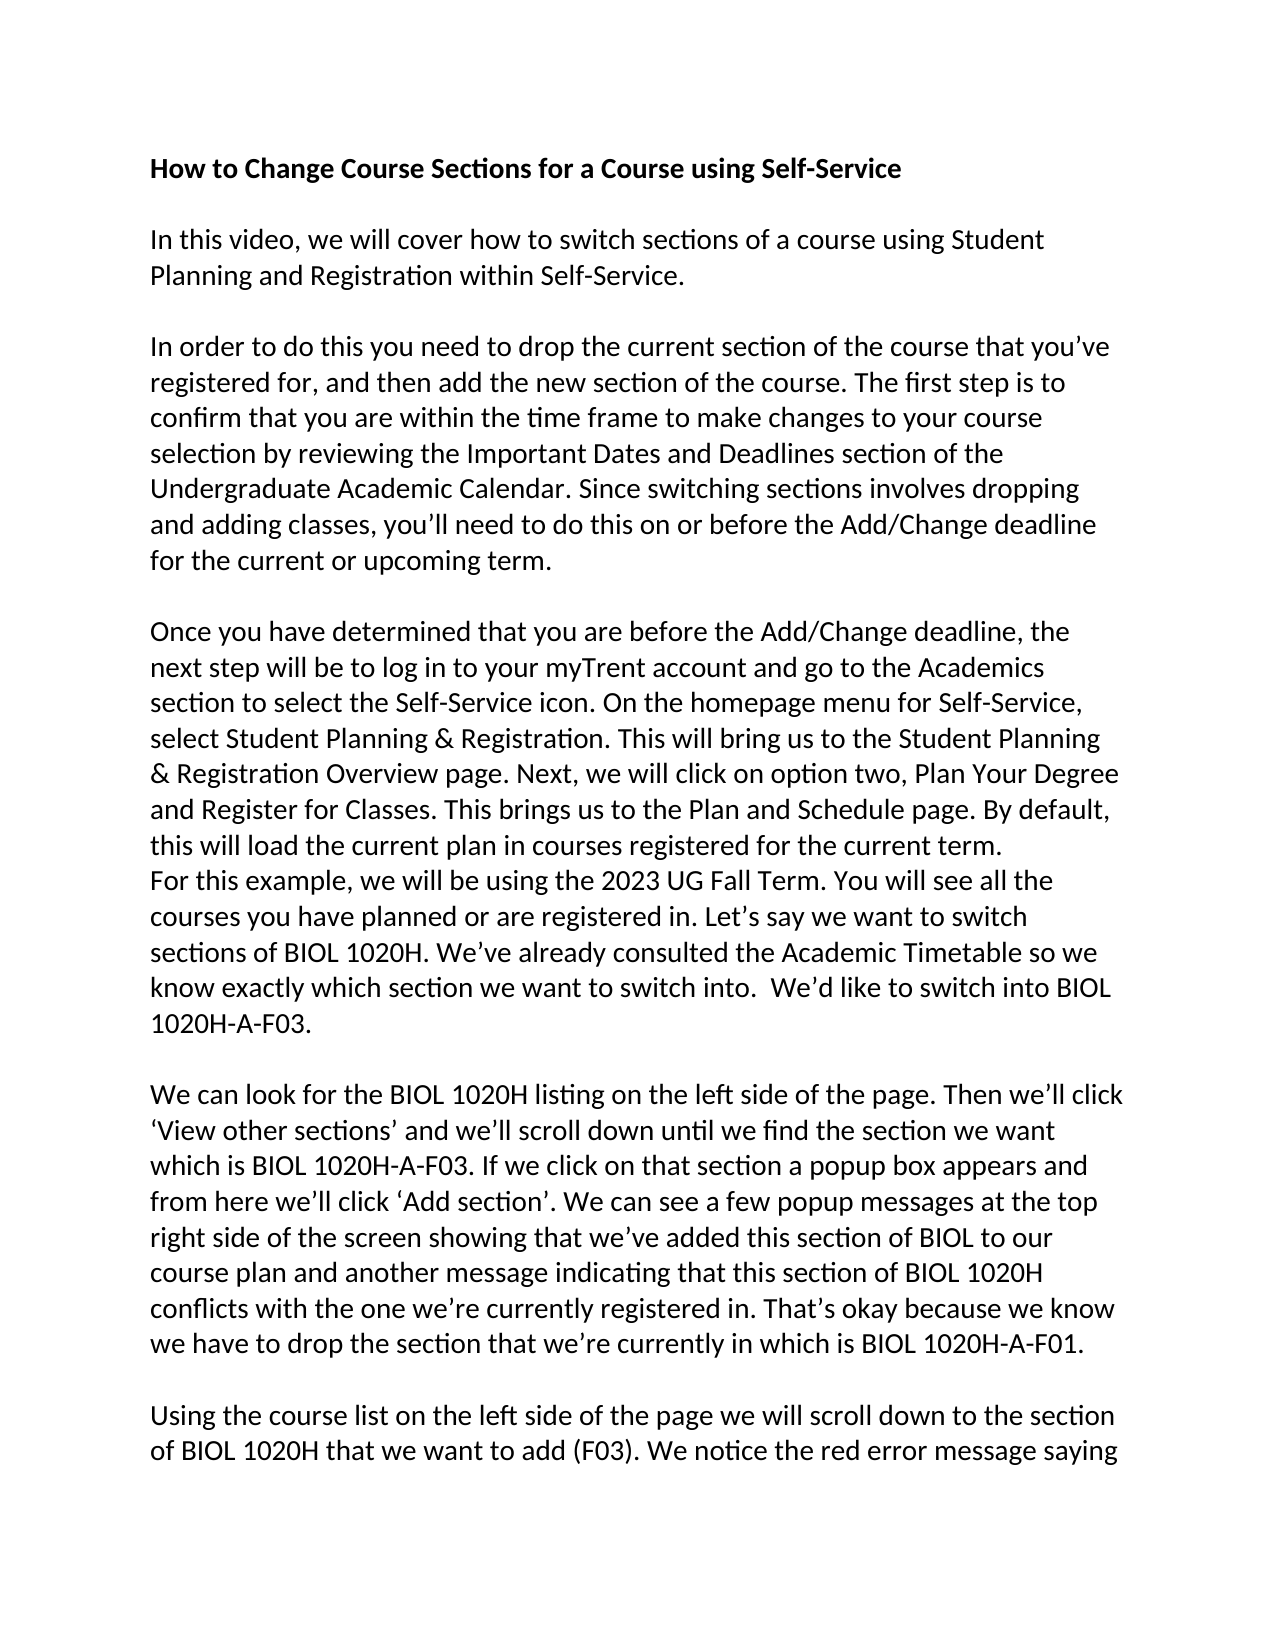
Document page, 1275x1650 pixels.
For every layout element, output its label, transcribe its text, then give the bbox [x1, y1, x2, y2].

text In this video, we will cover how to switch sections of a course using Student Planning and Registration within Self-Service. [150, 221, 1125, 292]
text How to Change Course Sections for a Course using Self-Service [150, 150, 1125, 186]
text We can look for the BIOL 1020H listing on the left side of the page. Then we’ll click ‘View other sections’ and we’ll scroll down until we find the section we want which is BIOL 1020H-A-F03. If we click on that section a popup box appears and from here we’ll click ‘Add section’. We can see a few popup messages at the top right side of the screen showing that we’ve added this section of BIOL to our course plan and another message indicating that this section of BIOL 1020H conflicts with the one we’re currently registered in. That’s okay because we know we have to drop the section that we’re currently in which is BIOL 1020H-A-F01. [150, 1076, 1125, 1361]
text For this example, we will be using the 2023 UG Fall Term. You will see all the courses you have planned or are registered in. Let’s say we want to switch sections of BIOL 1020H. We’ve already consulted the Academic Timetable so we know exactly which section we want to switch into. We’d like to switch into BIOL 1020H-A-F03. [150, 862, 1125, 1041]
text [150, 1397, 1125, 1468]
text Once you have determined that you are before the Add/Change deadline, the next step will be to log in to your myTrent account and go to the Academics section to select the Self-Service icon. On the homepage menu for Self-Service, select Student Planning & Registration. This will bring us to the Student Planning & Registration Overview page. Next, we will click on option two, Plan Your Degree and Register for Classes. This brings us to the Plan and Schedule page. By default, this will load the current plan in courses registered for the current term. [150, 613, 1125, 862]
text In order to do this you need to drop the current section of the course that you’ve registered for, and then add the new section of the course. The first step is to confirm that you are within the time frame to make changes to your course selection by reviewing the Important Dates and Deadlines section of the Undergraduate Academic Calendar. Since switching sections involves dropping and adding classes, you’ll need to do this on or before the Add/Change deadline for the current or upcoming term. [150, 328, 1125, 577]
